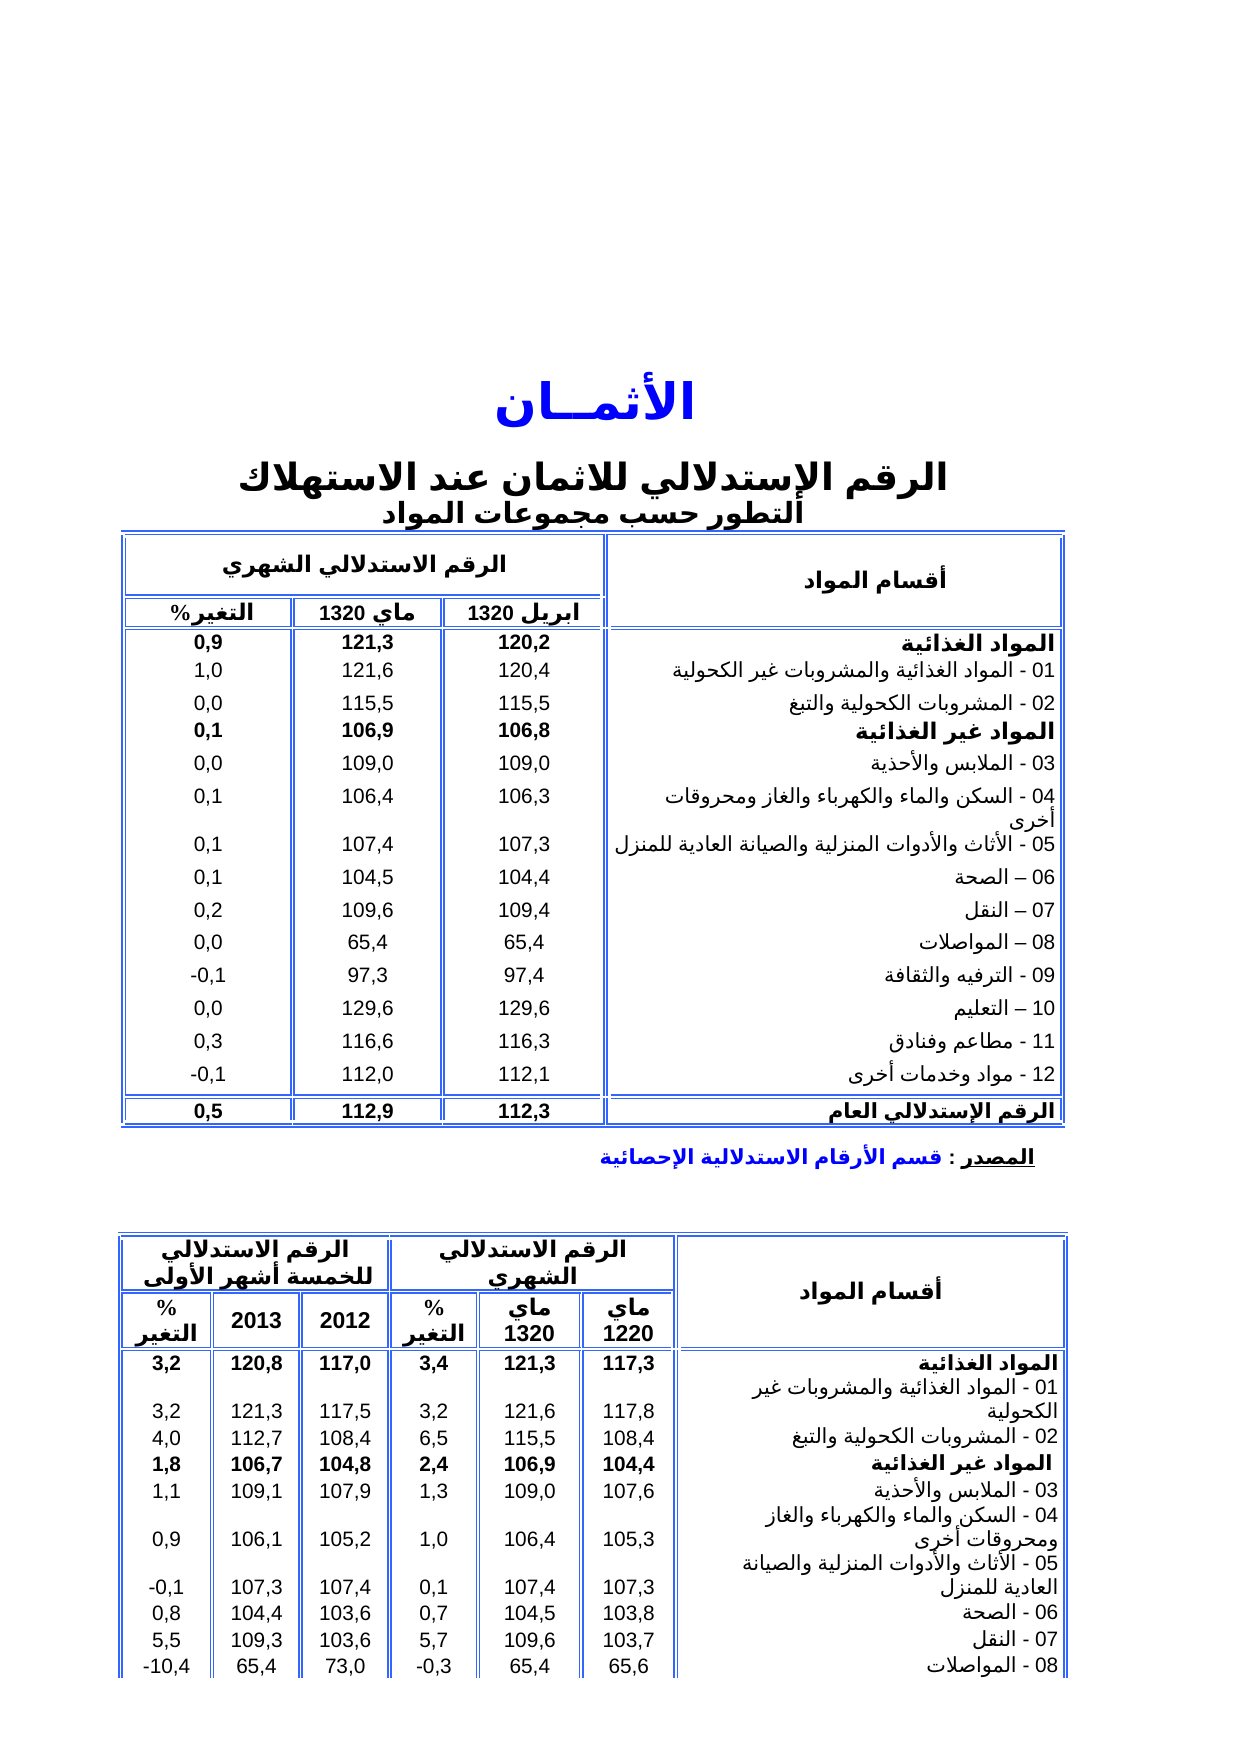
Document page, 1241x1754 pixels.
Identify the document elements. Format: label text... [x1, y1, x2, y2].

table_cell 121,3 [480, 1351, 579, 1375]
text المصدر : قسم الأرقام الاستدلالية الإحصائية [94, 1128, 1092, 1173]
table_cell 116,6 [295, 1029, 440, 1061]
table_cell 3,2 [392, 1375, 476, 1423]
table_cell 0,3 [126, 1029, 290, 1061]
table_cell 97,3 [295, 963, 440, 996]
table_cell 05 - الأثاث والأدوات المنزلية والصيانة العادية للمنزل [678, 1551, 1063, 1599]
table_cell المواد الغذائية [605, 626, 1063, 658]
table_cell 05 - الأثاث والأدوات المنزلية والصيانة العادية للمنزل [608, 832, 1060, 864]
table_cell 112,3 [443, 1094, 605, 1123]
table_cell 08 - المواصلات [678, 1652, 1063, 1678]
table_cell %التغير [123, 1294, 210, 1347]
table_cell 109,0 [445, 751, 603, 784]
table_cell 104,4 [214, 1599, 298, 1625]
table_cell 2012 [303, 1294, 387, 1347]
table_cell ماي 1320 [480, 1294, 579, 1347]
table_cell 0,7 [392, 1599, 476, 1625]
table_cell 106,1 [214, 1503, 298, 1551]
table_cell 106,8 [445, 718, 603, 751]
table_cell 120,2 [443, 626, 605, 658]
table_cell 117,8 [584, 1375, 673, 1423]
table_cell 107,3 [214, 1551, 298, 1599]
text الرقم الإستدلالي للاثمان عند الاستهلاك [295, 464, 803, 497]
table_cell 10 – التعليم [608, 996, 1060, 1029]
table_cell ابريل 1320 [443, 594, 605, 626]
table_cell 108,4 [584, 1423, 673, 1450]
table_cell 115,5 [445, 691, 603, 718]
table_cell 11 - مطاعم وفنادق [608, 1029, 1060, 1061]
table_cell 107,6 [584, 1476, 673, 1503]
table_header الرقم الاستدلالي للخمسة أشهر الأولى [121, 1237, 389, 1289]
table_cell 121,3 [214, 1375, 298, 1423]
table_cell -0,1 [123, 1551, 210, 1599]
table_cell 06 - الصحة [678, 1599, 1063, 1625]
table_cell 104,4 [445, 865, 603, 897]
table_cell 117,0 [303, 1351, 387, 1375]
table_header الرقم الاستدلالي الشهري [389, 1233, 676, 1289]
table_cell 01 - المواد الغذائية والمشروبات غير الكحولية [678, 1375, 1063, 1423]
table_cell 107,4 [480, 1551, 579, 1599]
table_cell 106,3 [445, 784, 603, 832]
table_cell 0,9 [126, 630, 290, 658]
table_cell 04 - السكن والماء والكهرباء والغاز ومحروقات أخرى [608, 784, 1060, 832]
table_cell 112,7 [214, 1423, 298, 1450]
text الأثمــان [106, 373, 1085, 430]
table_cell 105,3 [584, 1503, 673, 1551]
table_cell 109,0 [480, 1476, 579, 1503]
table_cell 129,6 [445, 996, 603, 1029]
table_cell المواد غير الغذائية [608, 718, 1060, 751]
table_cell 1,0 [126, 658, 290, 691]
table_cell 0,1 [126, 718, 290, 751]
table_cell 01 - المواد الغذائية والمشروبات غير الكحولية [608, 658, 1060, 691]
table_cell 65,4 [480, 1652, 579, 1678]
table_cell المواد غير الغذائية [678, 1450, 1063, 1476]
table_cell 108,4 [303, 1423, 387, 1450]
table_cell 1,1 [123, 1476, 210, 1503]
table_cell 5,5 [123, 1625, 210, 1652]
table_cell 104,4 [584, 1450, 673, 1476]
table_cell 121,3 [295, 630, 440, 658]
table_cell 1,0 [392, 1503, 476, 1551]
table_cell 109,6 [480, 1625, 579, 1652]
table_cell 2,4 [392, 1450, 476, 1476]
table_cell 106,4 [480, 1503, 579, 1551]
table_cell 0,1 [126, 832, 290, 864]
table_cell 5,7 [392, 1625, 476, 1652]
table_cell 0,9 [123, 1503, 210, 1551]
table_cell 107,3 [584, 1551, 673, 1599]
table_cell 107,4 [303, 1551, 387, 1599]
text الرقم الإستدلالي للاثمان عند الاستهلاك [799, 464, 925, 497]
table_cell 120,4 [445, 658, 603, 691]
table_cell 3,2 [123, 1351, 210, 1375]
table_cell المواد الغذائية [676, 1347, 1066, 1375]
table_cell 12 - مواد وخدمات أخرى [608, 1061, 1060, 1094]
table_cell 03 - الملابس والأحذية [678, 1476, 1063, 1503]
table_cell الرقم الإستدلالي العام [605, 1094, 1063, 1123]
table_cell 97,4 [445, 963, 603, 996]
table_cell ماي 1320 [295, 599, 440, 626]
table_cell -0,1 [126, 963, 290, 996]
table_cell 0,1 [126, 784, 290, 832]
table_cell 103,6 [303, 1599, 387, 1625]
table_header أقسام المواد [676, 1233, 1066, 1347]
table_cell 0,2 [126, 898, 290, 930]
text الرقم الإستدلالي للاثمان عند الاستهلاك [94, 464, 306, 497]
table_cell 112,0 [295, 1061, 440, 1094]
table_cell 0,5 [124, 1099, 292, 1123]
table_cell 107,4 [295, 832, 440, 864]
table_cell 07 – النقل [608, 898, 1060, 930]
table_cell ماي 1220 [581, 1291, 673, 1347]
table_cell 103,6 [303, 1625, 387, 1652]
table_cell 103,7 [584, 1625, 673, 1652]
table_cell 73,0 [303, 1652, 387, 1678]
table_cell 1,8 [123, 1450, 210, 1476]
table_cell 106,9 [480, 1450, 579, 1476]
table_cell 106,4 [295, 784, 440, 832]
table_cell 115,5 [480, 1423, 579, 1450]
table_cell 2013 [214, 1294, 298, 1347]
table_cell 112,1 [445, 1061, 603, 1094]
table_cell 65,4 [295, 930, 440, 963]
table_cell -0,1 [126, 1061, 290, 1094]
table_cell 115,5 [295, 691, 440, 718]
table_cell 104,5 [480, 1599, 579, 1625]
table_cell 3,4 [392, 1351, 476, 1375]
table_cell 112,9 [293, 1099, 442, 1123]
table_header الرقم الاستدلالي الشهري [124, 535, 603, 594]
table_cell 117,3 [581, 1347, 676, 1375]
table_cell 1,3 [392, 1476, 476, 1503]
table_cell 0,0 [126, 930, 290, 963]
table_cell 0,1 [126, 865, 290, 897]
table_cell 109,1 [214, 1476, 298, 1503]
text الرقم الإستدلالي للاثمان عند الاستهلاك [911, 464, 1092, 497]
table_cell 03 - الملابس والأحذية [608, 751, 1060, 784]
table_cell 0,8 [123, 1599, 210, 1625]
table_cell 3,2 [123, 1375, 210, 1423]
table_cell 109,0 [295, 751, 440, 784]
table_cell 6,5 [392, 1423, 476, 1450]
table_cell 121,6 [295, 658, 440, 691]
table_cell 117,5 [303, 1375, 387, 1423]
table_cell %التغير [126, 599, 290, 626]
table_cell 0,1 [392, 1551, 476, 1599]
table_cell 65,4 [214, 1652, 298, 1678]
table_cell 106,9 [295, 718, 440, 751]
table_cell 103,8 [584, 1599, 673, 1625]
table_cell 106,7 [214, 1450, 298, 1476]
table_cell 07 - النقل [678, 1625, 1063, 1652]
table_cell 08 – المواصلات [608, 930, 1060, 963]
table_cell 129,6 [295, 996, 440, 1029]
table_cell 104,5 [295, 865, 440, 897]
table_cell 116,3 [445, 1029, 603, 1061]
table_cell 109,4 [445, 898, 603, 930]
table_cell %التغير [392, 1294, 476, 1347]
table_cell 0,0 [126, 751, 290, 784]
text التطور حسب مجموعات المواد [94, 497, 1092, 530]
table_cell 09 - الترفيه والثقافة [608, 963, 1060, 996]
table_cell 04 - السكن والماء والكهرباء والغاز ومحروقات أخرى [678, 1503, 1063, 1551]
table_cell 107,9 [303, 1476, 387, 1503]
table_cell 0,0 [126, 691, 290, 718]
table_cell 4,0 [123, 1423, 210, 1450]
table_cell 65,6 [584, 1652, 673, 1678]
table_cell 120,8 [214, 1351, 298, 1375]
table_cell 104,8 [303, 1450, 387, 1476]
table_cell 65,4 [445, 930, 603, 963]
table_header أقسام المواد [605, 532, 1063, 626]
table_cell 02 - المشروبات الكحولية والتبغ [678, 1423, 1063, 1450]
table_cell -0,3 [392, 1652, 476, 1678]
table_cell 0,0 [126, 996, 290, 1029]
table_cell 107,3 [445, 832, 603, 864]
table_cell 109,6 [295, 898, 440, 930]
table_cell -10,4 [123, 1652, 210, 1678]
table_cell 02 - المشروبات الكحولية والتبغ [608, 691, 1060, 718]
table_cell 121,6 [480, 1375, 579, 1423]
table_cell 06 – الصحة [608, 865, 1060, 897]
table_cell 109,3 [214, 1625, 298, 1652]
table_cell 105,2 [303, 1503, 387, 1551]
